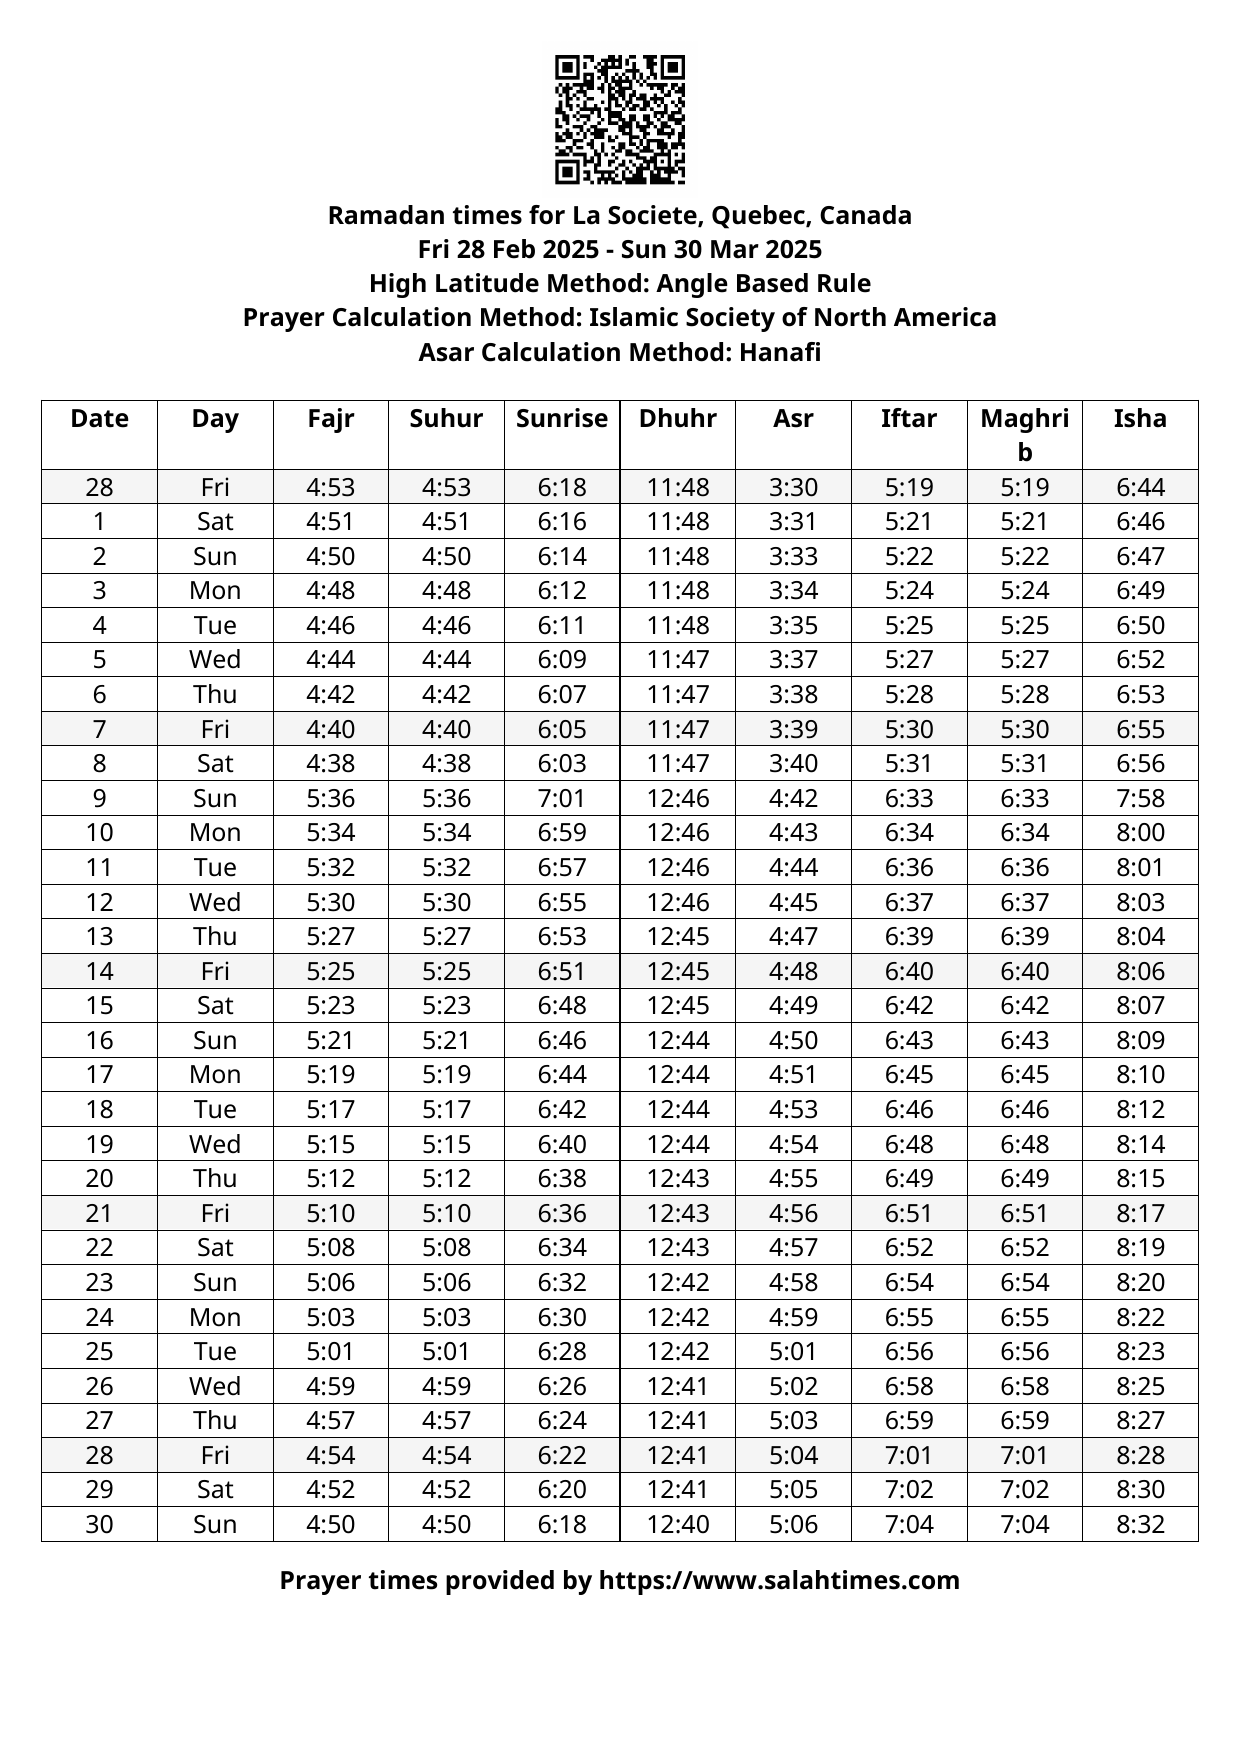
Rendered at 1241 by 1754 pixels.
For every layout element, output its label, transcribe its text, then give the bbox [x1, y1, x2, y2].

table_cell 7:01 [852, 1438, 967, 1472]
table_cell 6:59 [852, 1404, 967, 1437]
table_cell 5:19 [274, 1058, 388, 1091]
table_cell 4:38 [274, 746, 388, 780]
table_cell 6:57 [505, 850, 619, 884]
table_cell 21 [42, 1196, 157, 1229]
text Prayer Calculation Method: Islamic Society of North America [42, 300, 1198, 334]
table_cell 6:58 [968, 1369, 1082, 1402]
table_cell 6:46 [505, 1023, 619, 1057]
table_cell 12:45 [621, 919, 735, 953]
table_cell 12:43 [621, 1196, 735, 1229]
table_cell 5:30 [852, 712, 967, 745]
table_cell 5:17 [274, 1092, 388, 1126]
table_cell 11:48 [621, 574, 735, 607]
table_cell 4:45 [736, 885, 851, 918]
table_cell 3:38 [736, 677, 851, 711]
table_cell 6:51 [968, 1196, 1082, 1229]
table_cell 5:30 [968, 712, 1082, 745]
table_cell 4:49 [736, 989, 851, 1022]
table_cell 6 [42, 677, 157, 711]
table_cell 8:30 [1083, 1473, 1198, 1506]
table_cell 3:34 [736, 574, 851, 607]
table_cell 6:36 [505, 1196, 619, 1229]
table_cell 4:52 [274, 1473, 388, 1506]
table_cell 7:01 [968, 1438, 1082, 1472]
table_cell 4:50 [274, 539, 388, 572]
table_cell 30 [42, 1507, 157, 1541]
table_cell 6:39 [968, 919, 1082, 953]
table_cell 5:27 [274, 919, 388, 953]
table_header Maghrib [968, 401, 1082, 469]
table_cell 11 [42, 850, 157, 884]
table_cell Sat [158, 1473, 273, 1506]
table_cell Tue [158, 850, 273, 884]
table_cell 11:48 [621, 539, 735, 572]
table_cell 5:12 [274, 1161, 388, 1195]
table_cell 8:28 [1083, 1438, 1198, 1472]
table_cell 6:14 [505, 539, 619, 572]
table_cell 6:39 [852, 919, 967, 953]
table_cell 6:16 [505, 504, 619, 538]
table_cell 12:44 [621, 1092, 735, 1126]
table_cell 6:45 [852, 1058, 967, 1091]
table_cell 11:47 [621, 712, 735, 745]
table_cell 6:34 [505, 1231, 619, 1264]
table_cell 8:01 [1083, 850, 1198, 884]
table_cell Sun [158, 1023, 273, 1057]
table_cell 5:19 [968, 470, 1082, 503]
table_cell 4:48 [274, 574, 388, 607]
table_header Sunrise [505, 401, 619, 469]
table_cell 8:20 [1083, 1265, 1198, 1299]
table_cell 4:54 [274, 1438, 388, 1472]
table_cell 6:53 [1083, 677, 1198, 711]
table_cell 8:17 [1083, 1196, 1198, 1229]
table_cell 8:23 [1083, 1334, 1198, 1368]
table_cell 7:04 [968, 1507, 1082, 1541]
table_cell 5:25 [389, 954, 504, 987]
table_cell Sun [158, 781, 273, 814]
table_cell 5:36 [389, 781, 504, 814]
table_cell 5:01 [274, 1334, 388, 1368]
table_cell 4:52 [389, 1473, 504, 1506]
table_cell 4:55 [736, 1161, 851, 1195]
table_cell 8:10 [1083, 1058, 1198, 1091]
table_cell 3:30 [736, 470, 851, 503]
table_cell 14 [42, 954, 157, 987]
table_cell 5:08 [274, 1231, 388, 1264]
table_cell 5:34 [389, 816, 504, 849]
table_cell 5:01 [736, 1334, 851, 1368]
table_cell 6:51 [852, 1196, 967, 1229]
table_cell 4:50 [274, 1507, 388, 1541]
table_cell 4:38 [389, 746, 504, 780]
table_cell 15 [42, 989, 157, 1022]
table_cell 18 [42, 1092, 157, 1126]
table_cell 5:03 [274, 1300, 388, 1333]
table_cell Mon [158, 816, 273, 849]
table_cell 6:40 [505, 1127, 619, 1160]
table_cell 5:03 [389, 1300, 504, 1333]
table_cell Fri [158, 712, 273, 745]
table_cell 5:32 [274, 850, 388, 884]
table_cell 5:25 [852, 608, 967, 642]
table_cell 3:39 [736, 712, 851, 745]
table_cell 8:04 [1083, 919, 1198, 953]
table_cell 6:18 [505, 470, 619, 503]
table_cell 11:47 [621, 677, 735, 711]
table_cell 8:06 [1083, 954, 1198, 987]
table_cell 23 [42, 1265, 157, 1299]
table_cell 6:50 [1083, 608, 1198, 642]
table_cell 6:49 [968, 1161, 1082, 1195]
table_cell 11:48 [621, 504, 735, 538]
table_cell 5:06 [389, 1265, 504, 1299]
table_cell 12:44 [621, 1058, 735, 1091]
table_cell 4:51 [274, 504, 388, 538]
table_cell 4:46 [389, 608, 504, 642]
table_cell 8:12 [1083, 1092, 1198, 1126]
table_cell 3 [42, 574, 157, 607]
table_cell 4:42 [736, 781, 851, 814]
table_cell 4:48 [389, 574, 504, 607]
table_cell 6:40 [968, 954, 1082, 987]
table_cell 6:11 [505, 608, 619, 642]
table_cell Tue [158, 608, 273, 642]
table_cell 4:51 [736, 1058, 851, 1091]
table_cell 5:17 [389, 1092, 504, 1126]
text Ramadan times for La Societe, Quebec, Canada [42, 198, 1198, 232]
table_cell 3:31 [736, 504, 851, 538]
table_cell 24 [42, 1300, 157, 1333]
table_cell 5:03 [736, 1404, 851, 1437]
table_cell 4:44 [274, 643, 388, 676]
table_cell Wed [158, 1369, 273, 1402]
table_cell Sun [158, 1507, 273, 1541]
table_cell 12:41 [621, 1369, 735, 1402]
table_cell 12:41 [621, 1473, 735, 1506]
table_cell 6:20 [505, 1473, 619, 1506]
table_cell Fri [158, 954, 273, 987]
table_cell 19 [42, 1127, 157, 1160]
table_cell 4:56 [736, 1196, 851, 1229]
table_cell 6:48 [505, 989, 619, 1022]
table_cell 12:46 [621, 781, 735, 814]
table_cell 4:44 [736, 850, 851, 884]
table_cell 5:24 [968, 574, 1082, 607]
table_cell 4 [42, 608, 157, 642]
table_cell 6:46 [968, 1092, 1082, 1126]
table_cell 5:22 [852, 539, 967, 572]
table_cell 3:35 [736, 608, 851, 642]
table_cell 6:52 [968, 1231, 1082, 1264]
table_cell 4:42 [389, 677, 504, 711]
table_header Dhuhr [621, 401, 735, 469]
table_cell 5:27 [852, 643, 967, 676]
table_cell 8:07 [1083, 989, 1198, 1022]
table_cell 4:43 [736, 816, 851, 849]
text Prayer times provided by https://www.salahtimes.com [42, 1563, 1198, 1597]
table_cell 6:55 [968, 1300, 1082, 1333]
table_cell 4:53 [736, 1092, 851, 1126]
table_header Date [42, 401, 157, 469]
table_cell 6:33 [852, 781, 967, 814]
table_cell 3:33 [736, 539, 851, 572]
table_cell 11:48 [621, 470, 735, 503]
table_cell 20 [42, 1161, 157, 1195]
table_cell 17 [42, 1058, 157, 1091]
table_cell Sat [158, 504, 273, 538]
table_cell 5:05 [736, 1473, 851, 1506]
table_cell 5:01 [389, 1334, 504, 1368]
table_cell 5:08 [389, 1231, 504, 1264]
table_cell 6:55 [1083, 712, 1198, 745]
table_cell 6:40 [852, 954, 967, 987]
table_header Fajr [274, 401, 388, 469]
table_cell 22 [42, 1231, 157, 1264]
table_cell 26 [42, 1369, 157, 1402]
table_cell 8:03 [1083, 885, 1198, 918]
table_cell 6:59 [968, 1404, 1082, 1437]
table_cell 5:22 [968, 539, 1082, 572]
table_cell 6:09 [505, 643, 619, 676]
table_cell 4:44 [389, 643, 504, 676]
table_cell 5:21 [389, 1023, 504, 1057]
table_cell 12:46 [621, 885, 735, 918]
table_cell 6:54 [968, 1265, 1082, 1299]
table_cell Fri [158, 1438, 273, 1472]
table_cell 4:40 [389, 712, 504, 745]
table_cell 9 [42, 781, 157, 814]
table_cell 12:42 [621, 1300, 735, 1333]
table_cell Tue [158, 1334, 273, 1368]
table_cell 6:45 [968, 1058, 1082, 1091]
table_cell 6:42 [968, 989, 1082, 1022]
table_cell 4:54 [389, 1438, 504, 1472]
table_cell 8:27 [1083, 1404, 1198, 1437]
table_cell 12:41 [621, 1404, 735, 1437]
table_cell 7:01 [505, 781, 619, 814]
table_cell 5:21 [274, 1023, 388, 1057]
table_cell 5:21 [852, 504, 967, 538]
table_cell 16 [42, 1023, 157, 1057]
table_cell 27 [42, 1404, 157, 1437]
table_cell 6:56 [968, 1334, 1082, 1368]
table_cell 11:48 [621, 608, 735, 642]
table_cell 11:47 [621, 643, 735, 676]
table_cell 12:43 [621, 1161, 735, 1195]
table_cell 6:52 [852, 1231, 967, 1264]
table_cell 12 [42, 885, 157, 918]
table_cell 5:12 [389, 1161, 504, 1195]
table_cell 6:44 [1083, 470, 1198, 503]
table_cell 12:44 [621, 1023, 735, 1057]
table_cell 8:00 [1083, 816, 1198, 849]
table_header Iftar [852, 401, 967, 469]
table_cell 5:25 [274, 954, 388, 987]
table_cell 6:52 [1083, 643, 1198, 676]
table_cell 5:24 [852, 574, 967, 607]
table_cell 4:40 [274, 712, 388, 745]
table_cell 6:36 [852, 850, 967, 884]
table_cell 4:47 [736, 919, 851, 953]
table_cell Mon [158, 1058, 273, 1091]
table_cell Thu [158, 919, 273, 953]
table_cell 12:40 [621, 1507, 735, 1541]
table_cell 11:47 [621, 746, 735, 780]
table_cell 5 [42, 643, 157, 676]
table_cell 5:02 [736, 1369, 851, 1402]
picture [542, 41, 699, 198]
table_cell 5:28 [968, 677, 1082, 711]
table_cell 6:32 [505, 1265, 619, 1299]
table_cell 5:28 [852, 677, 967, 711]
table_cell 29 [42, 1473, 157, 1506]
table_cell 7:58 [1083, 781, 1198, 814]
table_cell 12:46 [621, 816, 735, 849]
table_cell 6:24 [505, 1404, 619, 1437]
table_cell 4:50 [389, 539, 504, 572]
table_cell 6:46 [1083, 504, 1198, 538]
table_cell 10 [42, 816, 157, 849]
table_cell 4:46 [274, 608, 388, 642]
table_cell 4:59 [274, 1369, 388, 1402]
table_cell 6:48 [968, 1127, 1082, 1160]
table_cell 8:09 [1083, 1023, 1198, 1057]
table_cell 6:42 [505, 1092, 619, 1126]
table_cell 12:41 [621, 1438, 735, 1472]
table_cell 8:19 [1083, 1231, 1198, 1264]
table_cell 6:49 [1083, 574, 1198, 607]
table_cell 6:51 [505, 954, 619, 987]
table_cell Wed [158, 643, 273, 676]
table_cell 8:32 [1083, 1507, 1198, 1541]
table_cell 7:04 [852, 1507, 967, 1541]
table_cell 12:44 [621, 1127, 735, 1160]
table_header Suhur [389, 401, 504, 469]
table_cell Sun [158, 539, 273, 572]
table_cell Mon [158, 1300, 273, 1333]
table_cell 8:14 [1083, 1127, 1198, 1160]
table_cell 4:50 [736, 1023, 851, 1057]
table_cell 6:38 [505, 1161, 619, 1195]
table_cell 5:21 [968, 504, 1082, 538]
table_cell Sat [158, 989, 273, 1022]
table_cell 4:59 [389, 1369, 504, 1402]
table_cell 8:22 [1083, 1300, 1198, 1333]
table_cell 6:12 [505, 574, 619, 607]
table_cell 8:25 [1083, 1369, 1198, 1402]
table_cell Thu [158, 1404, 273, 1437]
table_cell 6:36 [968, 850, 1082, 884]
table_cell 6:53 [505, 919, 619, 953]
table_cell 4:57 [389, 1404, 504, 1437]
table_cell 5:32 [389, 850, 504, 884]
table_cell 5:30 [274, 885, 388, 918]
table_cell 5:15 [389, 1127, 504, 1160]
table_cell 5:10 [274, 1196, 388, 1229]
table_cell 5:30 [389, 885, 504, 918]
table_cell 5:19 [389, 1058, 504, 1091]
table_cell 6:05 [505, 712, 619, 745]
table_cell 4:53 [389, 470, 504, 503]
table_cell 4:50 [389, 1507, 504, 1541]
table_cell 6:55 [852, 1300, 967, 1333]
table_cell 6:18 [505, 1507, 619, 1541]
table_cell 5:36 [274, 781, 388, 814]
table_cell 4:58 [736, 1265, 851, 1299]
table_cell 5:31 [852, 746, 967, 780]
table_header Asr [736, 401, 851, 469]
table_cell 12:45 [621, 989, 735, 1022]
table_cell 6:48 [852, 1127, 967, 1160]
table_cell 5:06 [736, 1507, 851, 1541]
table_cell 5:15 [274, 1127, 388, 1160]
table_cell 6:55 [505, 885, 619, 918]
table_cell 8:15 [1083, 1161, 1198, 1195]
table_cell 25 [42, 1334, 157, 1368]
table_cell Thu [158, 1161, 273, 1195]
table_cell 5:25 [968, 608, 1082, 642]
table_cell 12:42 [621, 1334, 735, 1368]
table_cell 6:28 [505, 1334, 619, 1368]
table_cell 6:34 [852, 816, 967, 849]
table_cell Wed [158, 885, 273, 918]
table_cell 7:02 [968, 1473, 1082, 1506]
table_cell 6:54 [852, 1265, 967, 1299]
table_cell 5:23 [274, 989, 388, 1022]
table_cell 4:57 [736, 1231, 851, 1264]
table_cell 6:46 [852, 1092, 967, 1126]
table_cell 4:57 [274, 1404, 388, 1437]
table_cell Fri [158, 470, 273, 503]
table_cell 12:46 [621, 850, 735, 884]
table_cell 12:45 [621, 954, 735, 987]
table_cell 6:47 [1083, 539, 1198, 572]
table_cell 7:02 [852, 1473, 967, 1506]
table_cell 6:30 [505, 1300, 619, 1333]
table_cell 6:42 [852, 989, 967, 1022]
table_cell Tue [158, 1092, 273, 1126]
table_cell 5:31 [968, 746, 1082, 780]
table_cell 4:51 [389, 504, 504, 538]
table_cell 5:04 [736, 1438, 851, 1472]
table_cell 5:34 [274, 816, 388, 849]
table_cell Mon [158, 574, 273, 607]
table_header Isha [1083, 401, 1198, 469]
table_cell 6:58 [852, 1369, 967, 1402]
table_cell 3:40 [736, 746, 851, 780]
table_cell 12:43 [621, 1231, 735, 1264]
table_cell 4:53 [274, 470, 388, 503]
table_cell 6:44 [505, 1058, 619, 1091]
table_cell 3:37 [736, 643, 851, 676]
table_cell 6:56 [1083, 746, 1198, 780]
text Fri 28 Feb 2025 - Sun 30 Mar 2025 [42, 232, 1198, 266]
table_cell 4:48 [736, 954, 851, 987]
table_cell 6:37 [968, 885, 1082, 918]
table_cell 6:33 [968, 781, 1082, 814]
table_cell 13 [42, 919, 157, 953]
table_cell 5:10 [389, 1196, 504, 1229]
table_cell Wed [158, 1127, 273, 1160]
table_cell 28 [42, 1438, 157, 1472]
table_cell Sun [158, 1265, 273, 1299]
table_cell 6:59 [505, 816, 619, 849]
table_cell Thu [158, 677, 273, 711]
table_cell 6:56 [852, 1334, 967, 1368]
text Asar Calculation Method: Hanafi [42, 334, 1198, 368]
table_cell 6:34 [968, 816, 1082, 849]
table_cell 4:59 [736, 1300, 851, 1333]
table_cell 5:23 [389, 989, 504, 1022]
table_cell 4:54 [736, 1127, 851, 1160]
table_cell 6:43 [968, 1023, 1082, 1057]
table_cell 6:07 [505, 677, 619, 711]
table_cell 5:27 [389, 919, 504, 953]
table_cell 5:19 [852, 470, 967, 503]
table_cell Sat [158, 746, 273, 780]
table_cell 6:03 [505, 746, 619, 780]
table_cell 1 [42, 504, 157, 538]
table_cell 6:22 [505, 1438, 619, 1472]
table_cell 6:26 [505, 1369, 619, 1402]
table_header Day [158, 401, 273, 469]
table_cell Sat [158, 1231, 273, 1264]
table_cell Fri [158, 1196, 273, 1229]
table_cell 8 [42, 746, 157, 780]
table_cell 12:42 [621, 1265, 735, 1299]
table_cell 5:06 [274, 1265, 388, 1299]
table_cell 5:27 [968, 643, 1082, 676]
table_cell 6:37 [852, 885, 967, 918]
table_cell 7 [42, 712, 157, 745]
table_cell 6:49 [852, 1161, 967, 1195]
text High Latitude Method: Angle Based Rule [42, 266, 1198, 300]
table_cell 4:42 [274, 677, 388, 711]
table_cell 2 [42, 539, 157, 572]
table_cell 6:43 [852, 1023, 967, 1057]
table_cell 28 [42, 470, 157, 503]
